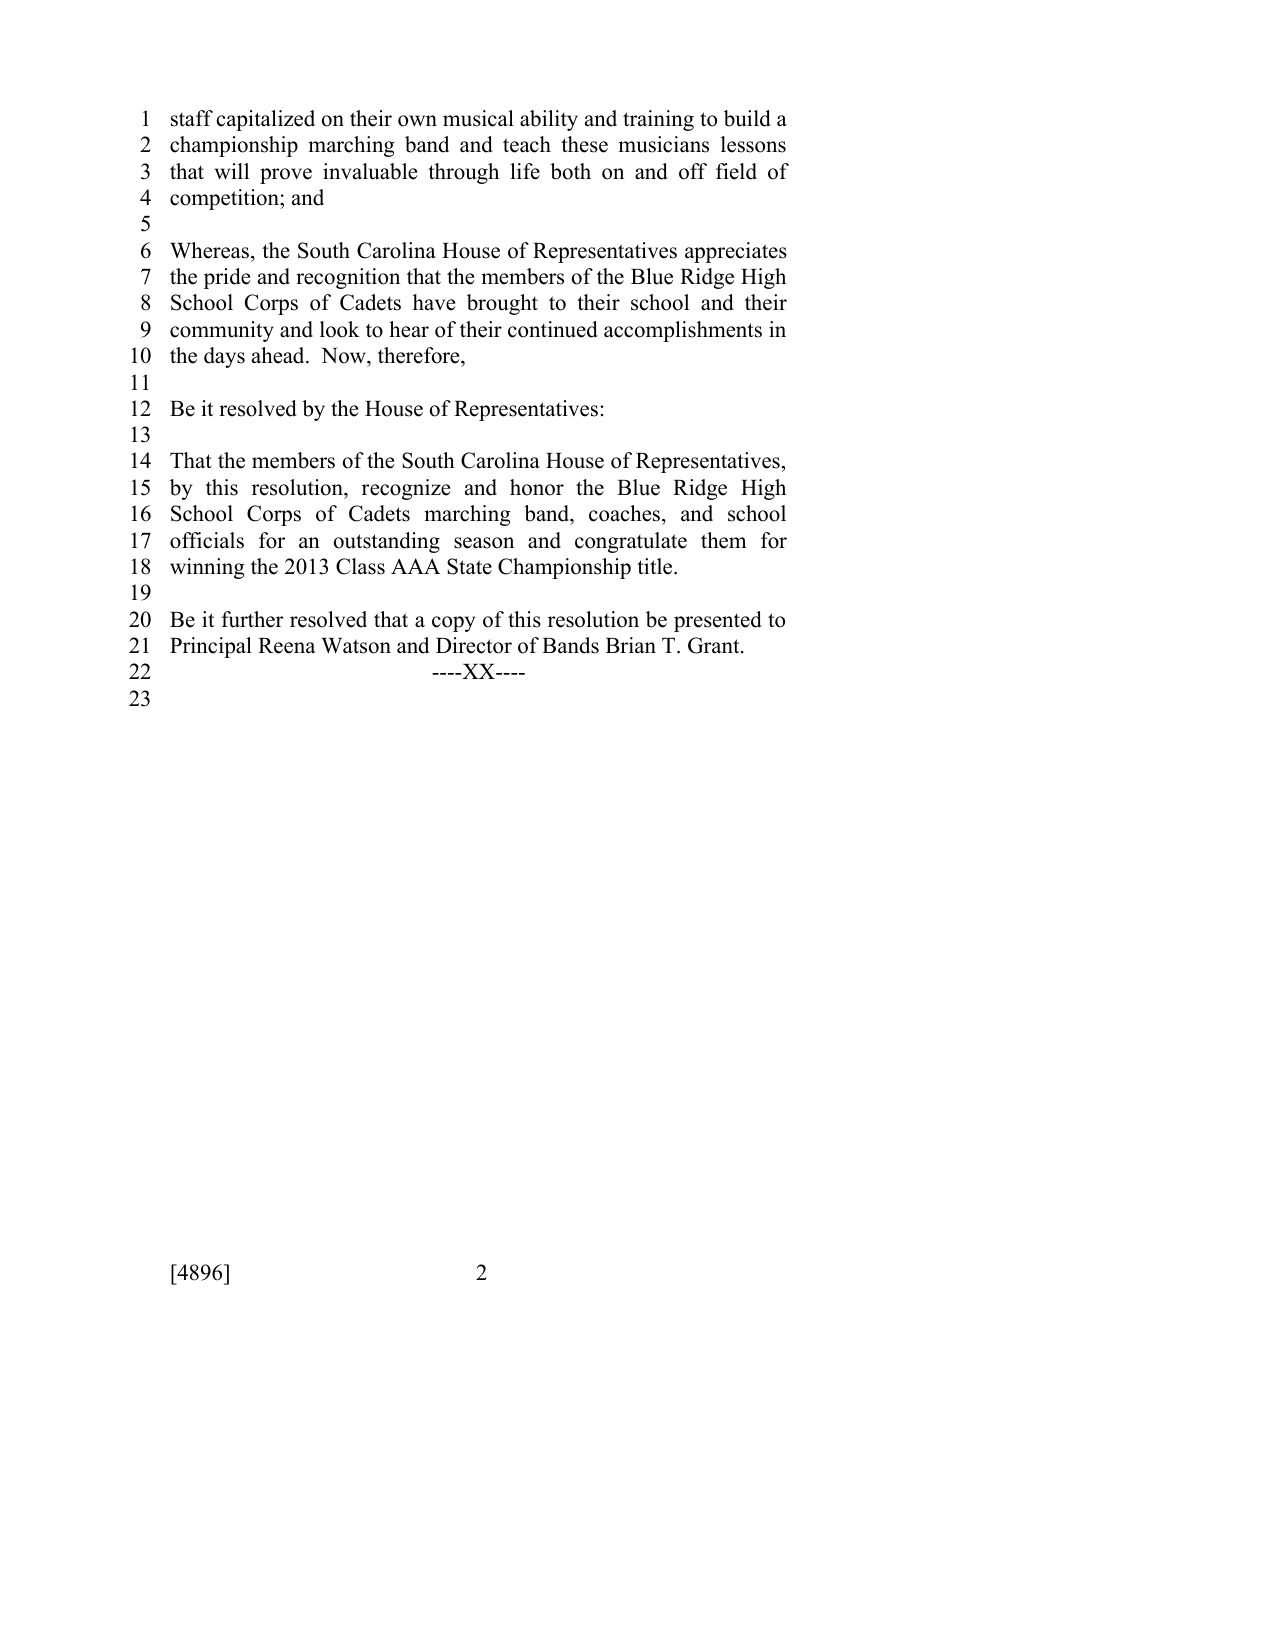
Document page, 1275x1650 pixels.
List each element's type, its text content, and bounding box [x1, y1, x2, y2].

text That the members of the South Carolina House of Representatives, by this resolution, recognize and honor the Blue Ridge High School Corps of Cadets marching band, coaches, and school officials for an outstanding season and congratulate them for winning the 2013 Class AAA State Championship title. [169, 448, 787, 579]
text Be it resolved by the House of Representatives: [169, 395, 787, 421]
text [169, 105, 787, 210]
text Be it further resolved that a copy of this resolution be presented to Principal Reena Watson and Director of Bands Brian T. Grant. [169, 606, 787, 658]
text Whereas, the South Carolina House of Representatives appreciates the pride and recognition that the members of the Blue Ridge High School Corps of Cadets have brought to their school and their community and look to hear of their continued accomplishments in the days ahead. Now, therefore, [169, 237, 787, 368]
text ----XX---- [169, 658, 787, 685]
